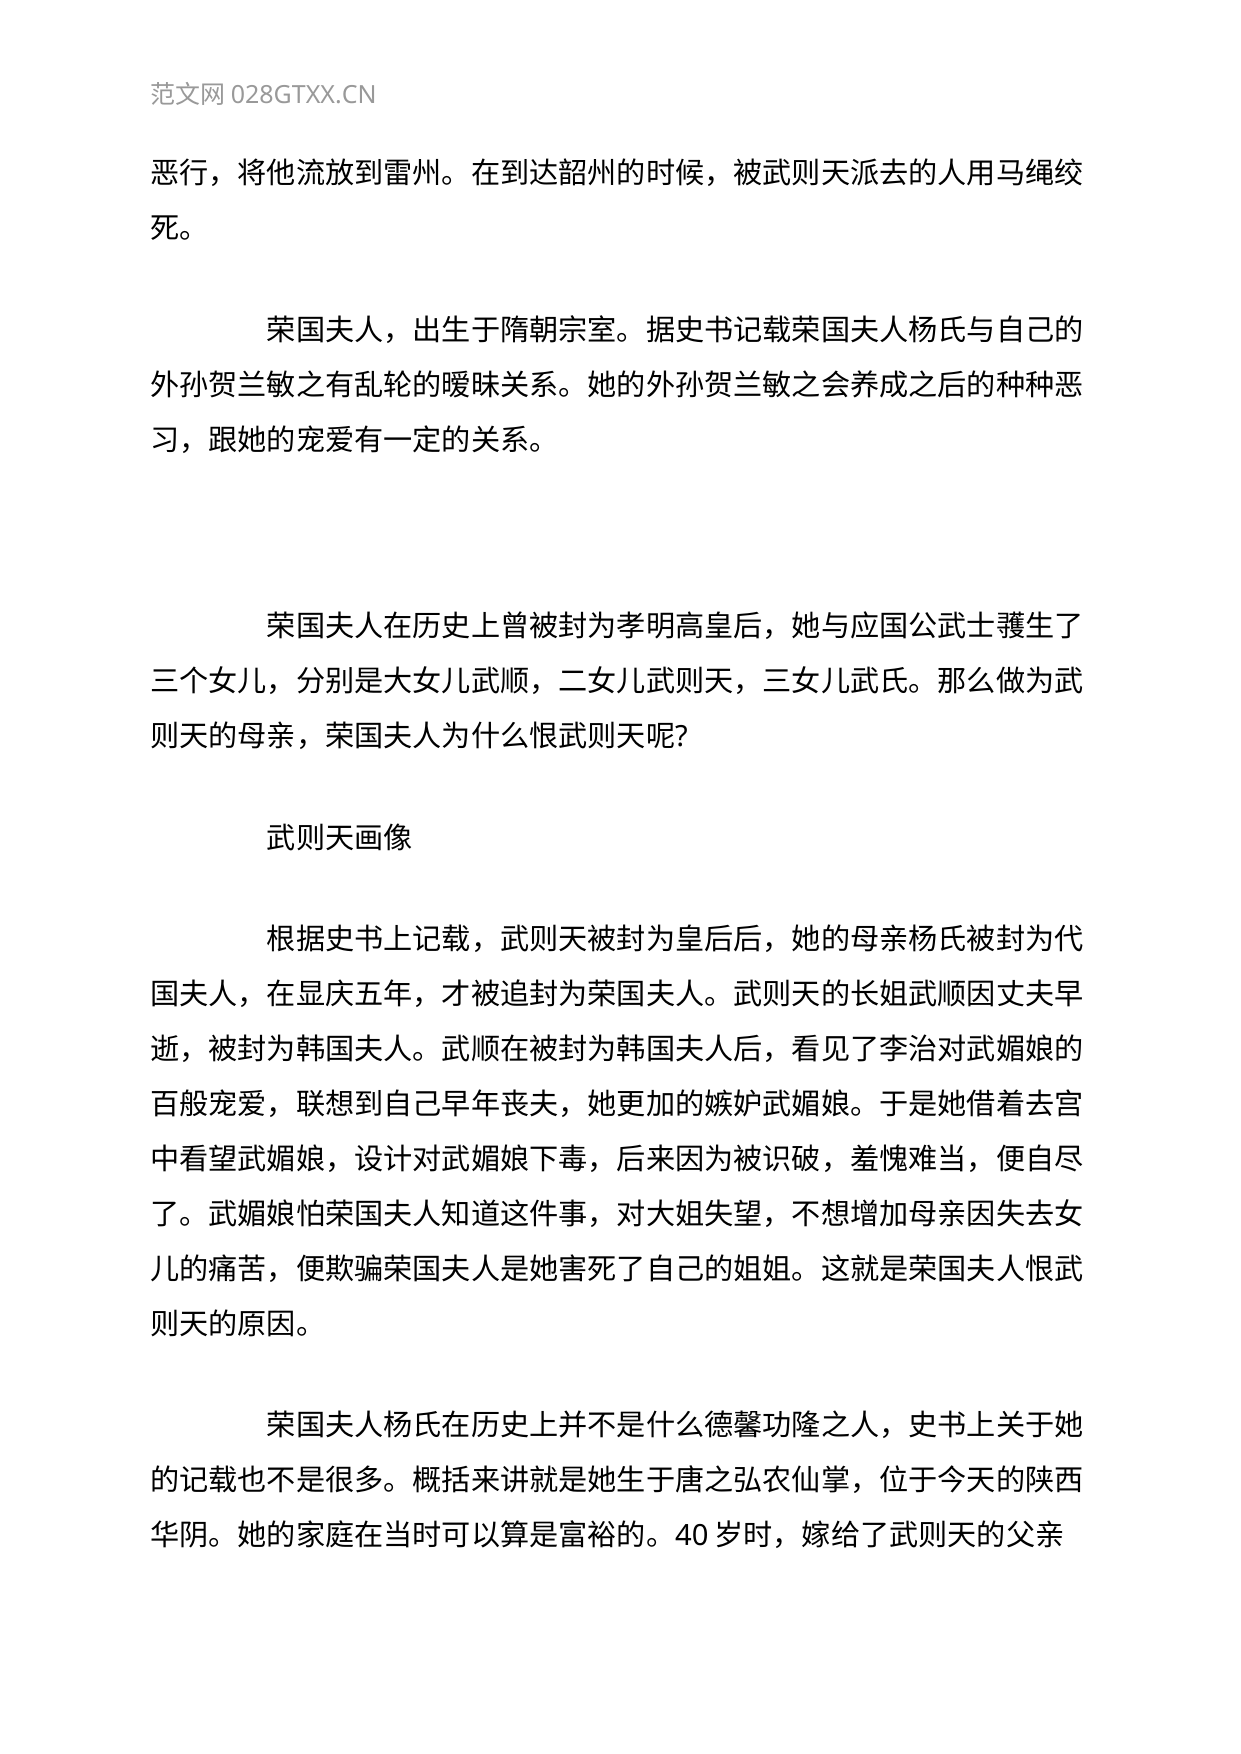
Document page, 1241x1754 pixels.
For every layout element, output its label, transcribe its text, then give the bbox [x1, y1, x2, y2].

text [150, 1402, 1090, 1554]
text 武则天画像 [150, 814, 1090, 856]
text 荣国夫人在历史上曾被封为孝明高皇后，她与应国公武士彟生了三个女儿，分别是大女儿武顺，二女儿武则天，三女儿武氏。那么做为武则天的母亲，荣国夫人为什么恨武则天呢? [150, 602, 1090, 754]
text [150, 150, 1090, 247]
text 根据史书上记载，武则天被封为皇后后，她的母亲杨氏被封为代国夫人，在显庆五年，才被追封为荣国夫人。武则天的长姐武顺因丈夫早逝，被封为韩国夫人。武顺在被封为韩国夫人后，看见了李治对武媚娘的百般宠爱，联想到自己早年丧夫，她更加的嫉妒武媚娘。于是她借着去宫中看望武媚娘，设计对武媚娘下毒，后来因为被识破，羞愧难当，便自尽了。武媚娘怕荣国夫人知道这件事，对大姐失望，不想增加母亲因失去女儿的痛苦，便欺骗荣国夫人是她害死了自己的姐姐。这就是荣国夫人恨武则天的原因。 [150, 916, 1090, 1342]
text 荣国夫人，出生于隋朝宗室。据史书记载荣国夫人杨氏与自己的外孙贺兰敏之有乱轮的暧昧关系。她的外孙贺兰敏之会养成之后的种种恶习，跟她的宠爱有一定的关系。 [150, 307, 1090, 459]
